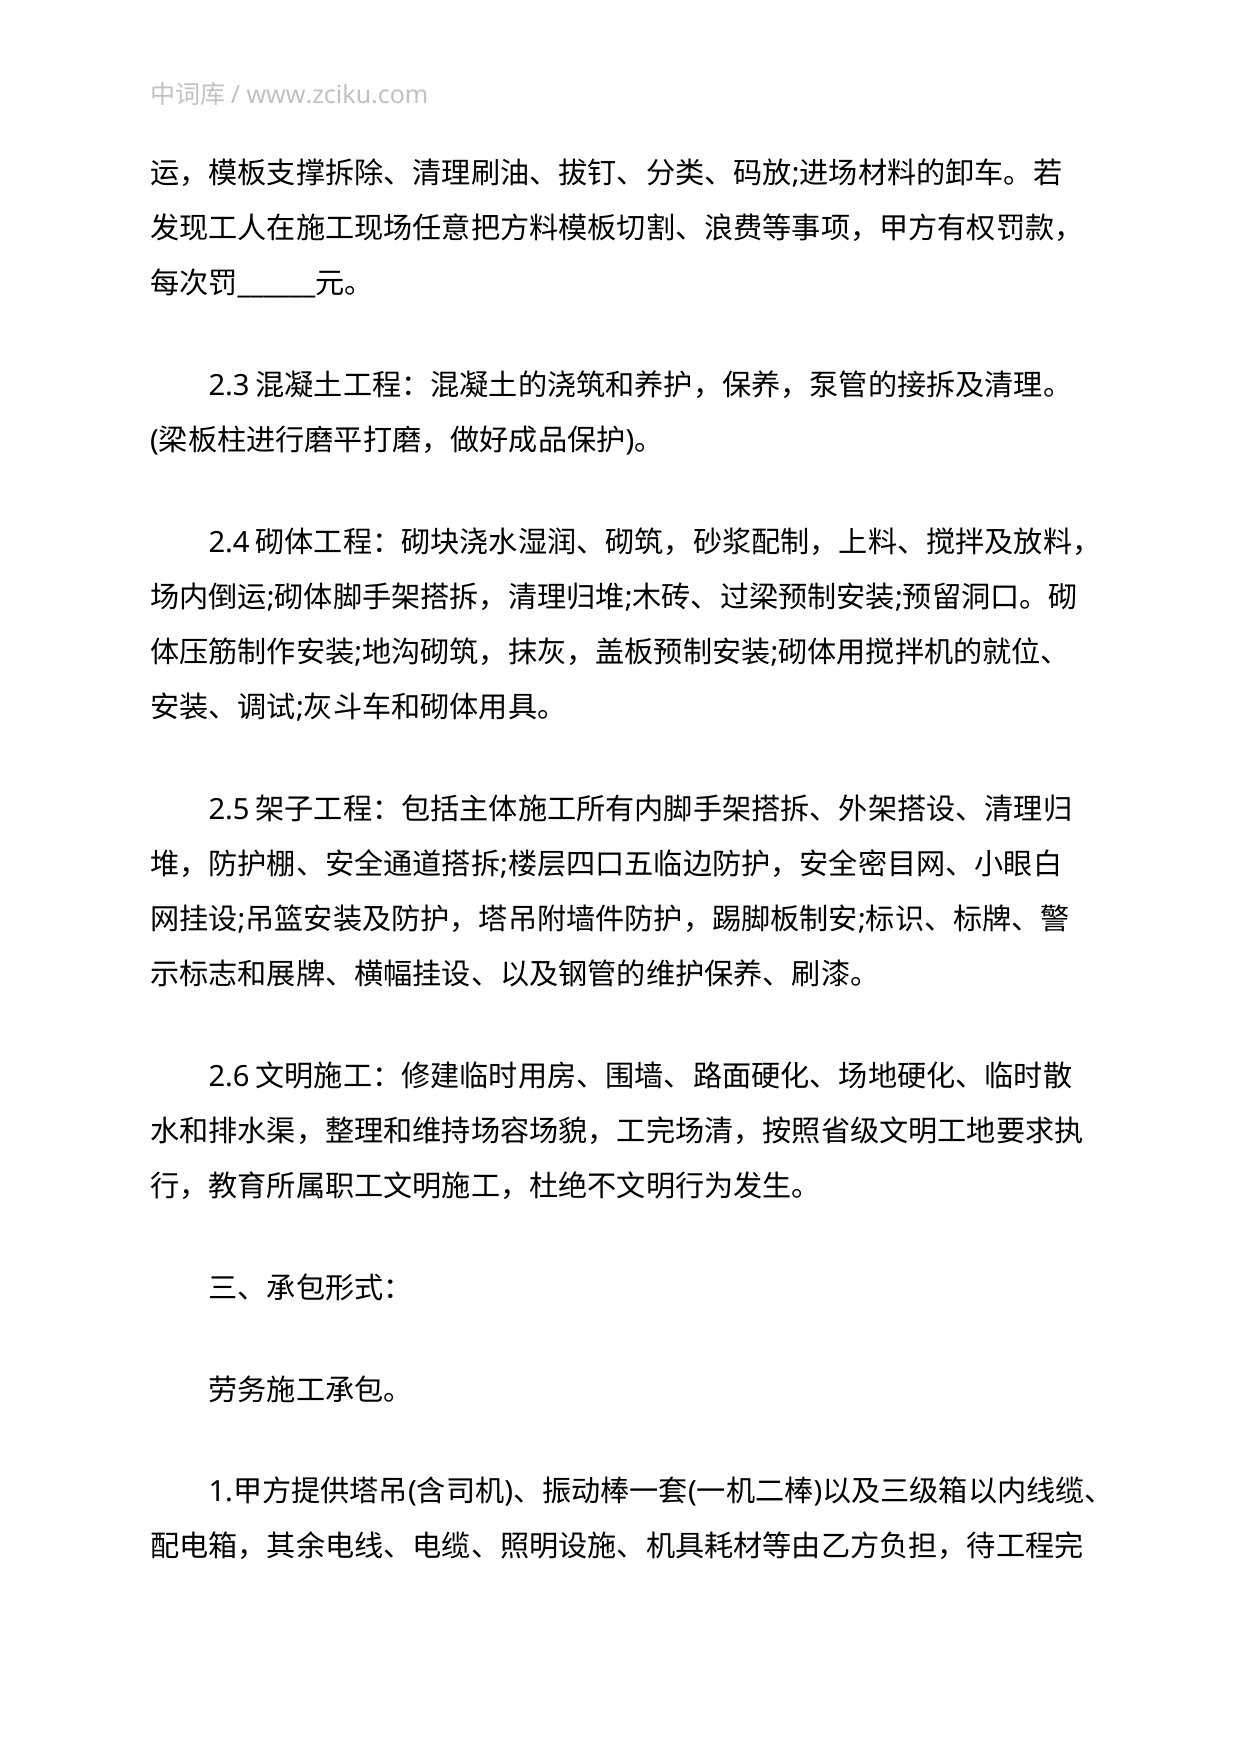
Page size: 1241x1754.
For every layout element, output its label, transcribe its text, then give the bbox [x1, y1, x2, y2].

text 三、承包形式： [150, 1264, 1090, 1307]
text 劳务施工承包。 [150, 1366, 1090, 1408]
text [150, 1468, 1090, 1565]
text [150, 150, 1090, 302]
text 2.3混凝土工程：混凝土的浇筑和养护，保养，泵管的接拆及清理。(梁板柱进行磨平打磨，做好成品保护)。 [150, 362, 1090, 459]
text 2.5架子工程：包括主体施工所有内脚手架搭拆、外架搭设、清理归堆，防护棚、安全通道搭拆;楼层四口五临边防护，安全密目网、小眼白网挂设;吊篮安装及防护，塔吊附墙件防护，踢脚板制安;标识、标牌、警示标志和展牌、横幅挂设、以及钢管的维护保养、刷漆。 [150, 786, 1090, 993]
text 2.6文明施工：修建临时用房、围墙、路面硬化、场地硬化、临时散水和排水渠，整理和维持场容场貌，工完场清，按照省级文明工地要求执行，教育所属职工文明施工，杜绝不文明行为发生。 [150, 1053, 1090, 1205]
text 2.4砌体工程：砌块浇水湿润、砌筑，砂浆配制，上料、搅拌及放料，场内倒运;砌体脚手架搭拆，清理归堆;木砖、过梁预制安装;预留洞口。砌体压筋制作安装;地沟砌筑，抹灰，盖板预制安装;砌体用搅拌机的就位、安装、调试;灰斗车和砌体用具。 [150, 519, 1090, 726]
